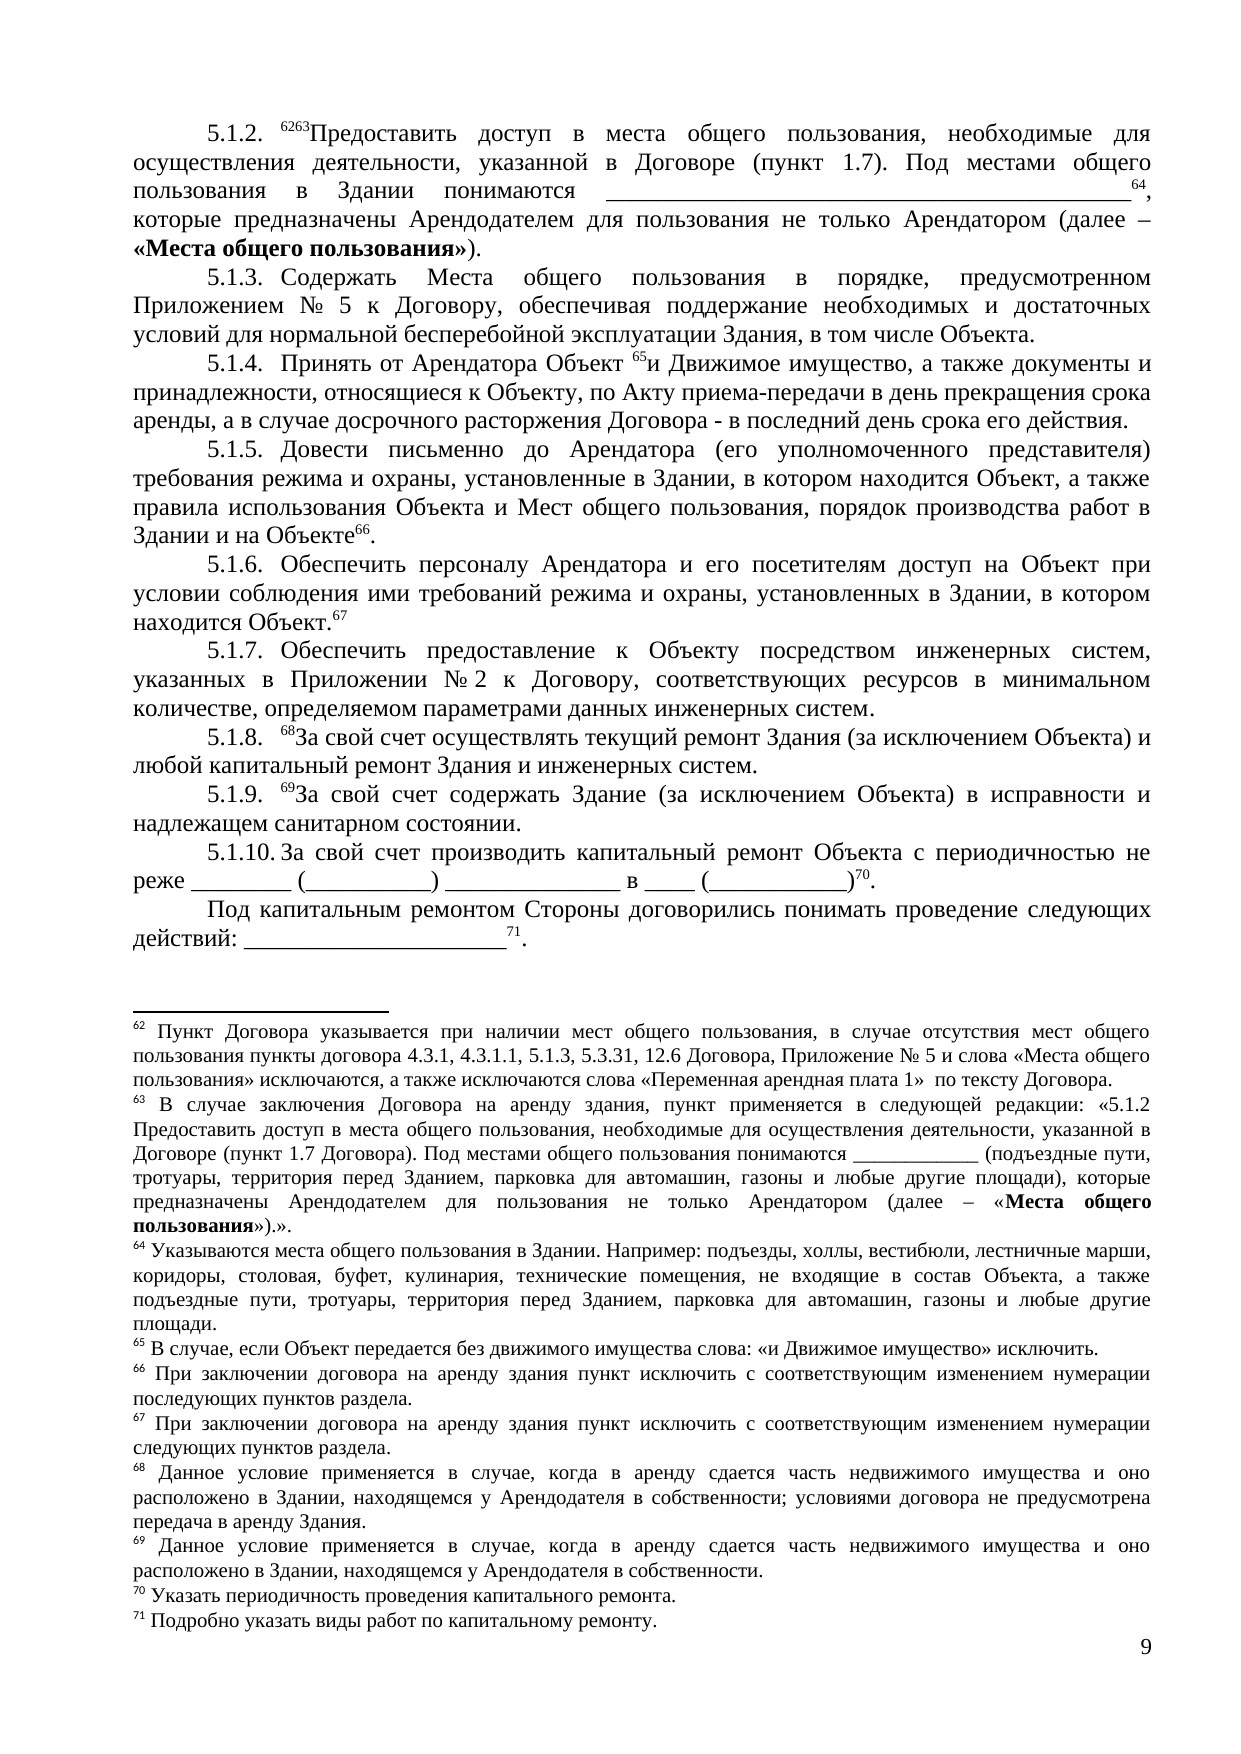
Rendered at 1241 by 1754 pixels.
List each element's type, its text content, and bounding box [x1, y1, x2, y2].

list За свой счет производить капитальный ремонт Объекта с периодичностью не реже ________ (__________) ______________ в ____ (___________). [133, 837, 1152, 894]
list Предоставить доступ в места общего пользования, необходимые для осуществления деятельности, указанной в Договоре (пункт 1.7). Под местами общего пользования в Здании понимаются __________________________________________, которые предназначены Арендодателем для пользования не только Арендатором (далее – «Места общего пользования»). [133, 118, 1152, 262]
list Принять от Арендатора Объект и Движимое имущество, а также документы и принадлежности, относящиеся к Объекту, по Акту приема-передачи в день прекращения срока аренды, а в случае досрочного расторжения Договора - в последний день срока его действия. [133, 348, 1152, 434]
text Под капитальным ремонтом Стороны договорились понимать проведение следующих действий: _____________________. [133, 894, 1152, 952]
list За свой счет осуществлять текущий ремонт Здания (за исключением Объекта) и любой капитальный ремонт Здания и инженерных систем. [133, 722, 1152, 779]
list Обеспечить персоналу Арендатора и его посетителям доступ на Объект при условии соблюдения ими требований режима и охраны, установленных в Здании, в котором находится Объект. [133, 549, 1152, 636]
list Обеспечить предоставление к Объекту посредством инженерных систем, указанных в Приложении № 2 к Договору, соответствующих ресурсов в минимальном количестве, определяемом параметрами данных инженерных систем. [133, 636, 1152, 722]
list Довести письменно до Арендатора (его уполномоченного представителя) требования режима и охраны, установленные в Здании, в котором находится Объект, а также правила использования Объекта и Мест общего пользования, порядок производства работ в Здании и на Объекте. [133, 434, 1152, 549]
list За свой счет содержать Здание (за исключением Объекта) в исправности и надлежащем санитарном состоянии. [133, 779, 1152, 837]
list Содержать Места общего пользования в порядке, предусмотренном Приложением № 5 к Договору, обеспечивая поддержание необходимых и достаточных условий для нормальной бесперебойной эксплуатации Здания, в том числе Объекта. [133, 262, 1152, 348]
